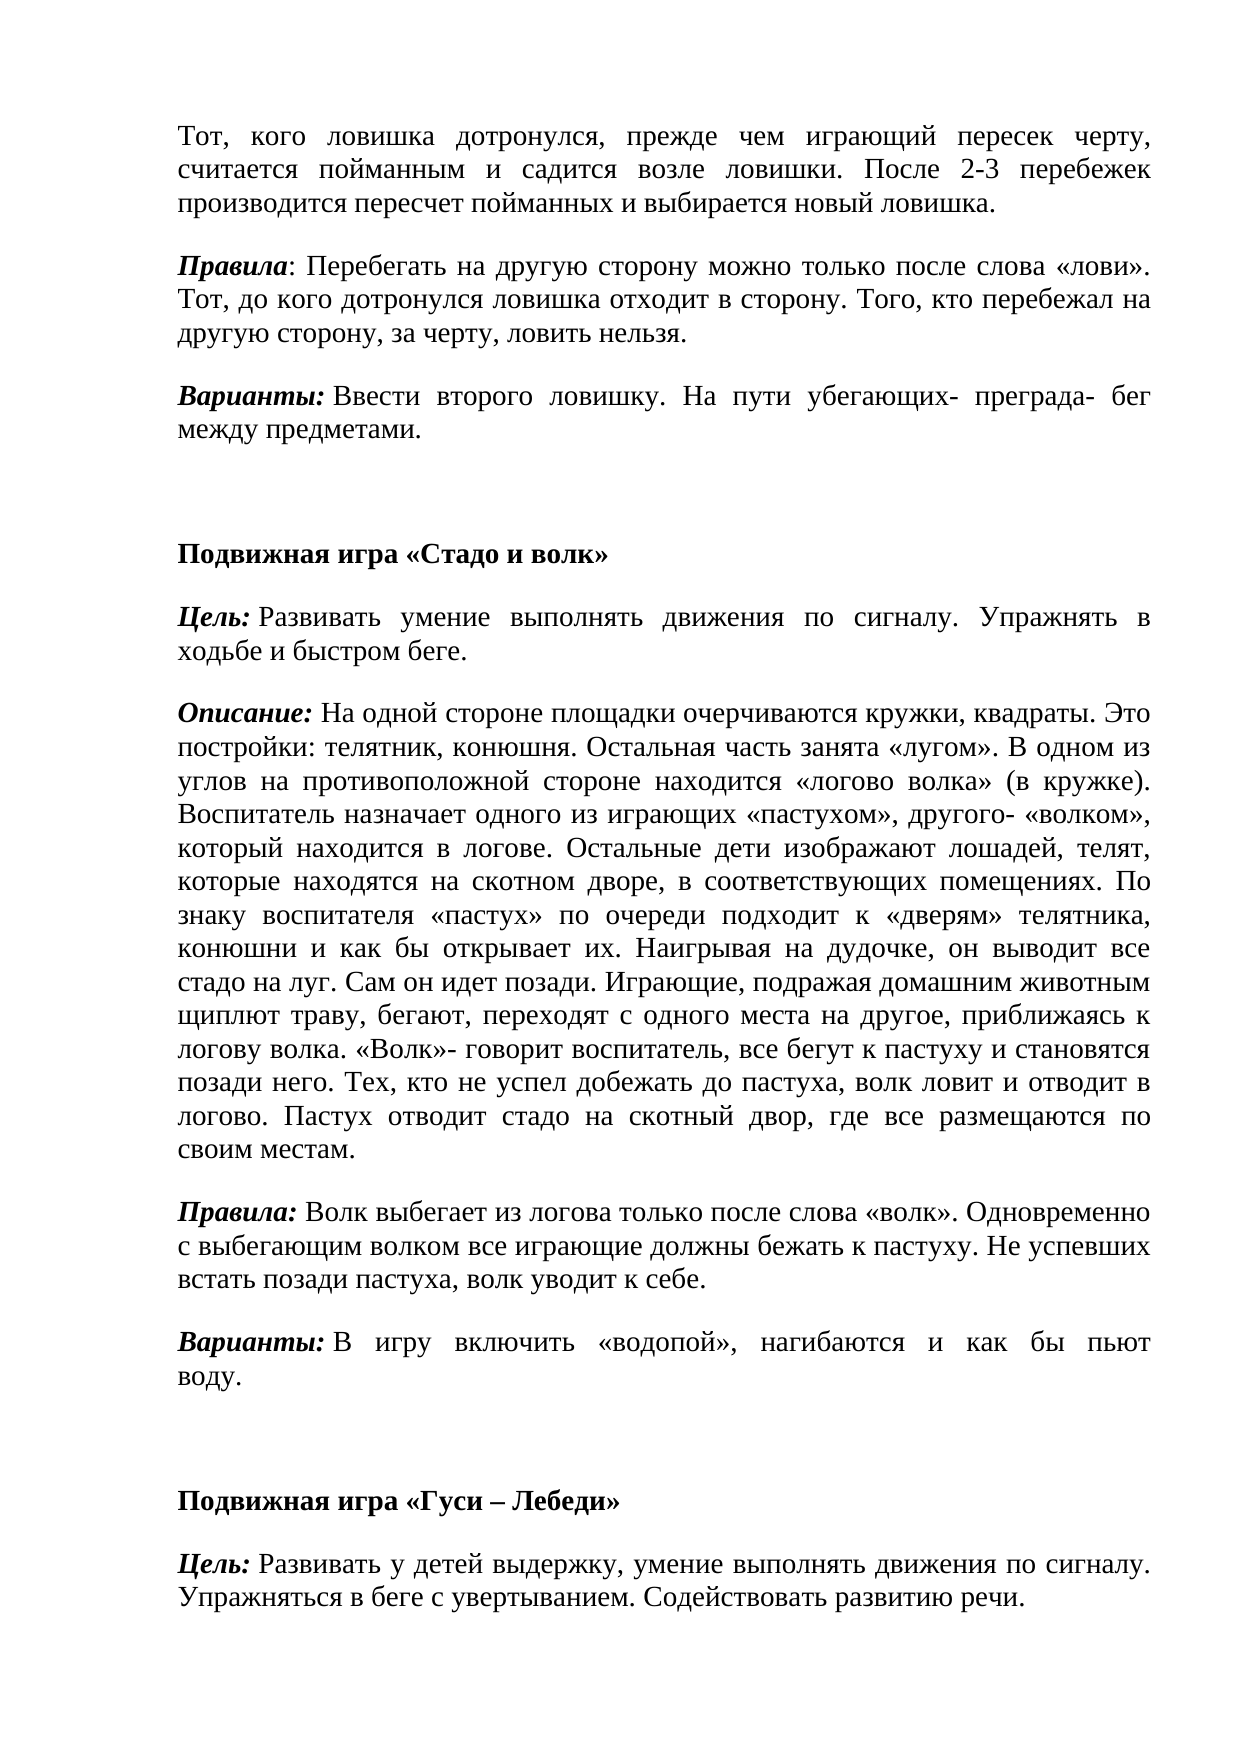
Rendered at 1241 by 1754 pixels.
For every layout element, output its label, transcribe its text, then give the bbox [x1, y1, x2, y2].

text Цель: Развивать у детей выдержку, умение выполнять движения по сигналу. Упражняться в беге с увертыванием. Содействовать развитию речи. [177, 1546, 1152, 1613]
text Подвижная игра «Гуси – Лебеди» [177, 1483, 1152, 1517]
text Описание: На одной стороне площадки очерчиваются кружки, квадраты. Это постройки: телятник, конюшня. Остальная часть занята «лугом». В одном из углов на противоположной стороне находится «логово волка» (в кружке). Воспитатель назначает одного из играющих «пастухом», другого- «волком», который находится в логове. Остальные дети изображают лошадей, телят, которые находятся на скотном дворе, в соответствующих помещениях. По знаку воспитателя «пастух» по очереди подходит к «дверям» телятника, конюшни и как бы открывает их. Наигрывая на дудочке, он выводит все стадо на луг. Сам он идет позади. Играющие, подражая домашним животным щиплют траву, бегают, переходят с одного места на другое, приближаясь к логову волка. «Волк»- говорит воспитатель, все бегут к пастуху и становятся позади него. Тех, кто не успел добежать до пастуха, волк ловит и отводит в логово. Пастух отводит стадо на скотный двор, где все размещаются по своим местам. [177, 696, 1152, 1165]
text Правила: Перебегать на другую сторону можно только после слова «лови». Тот, до кого дотронулся ловишка отходит в сторону. Того, кто перебежал на другую сторону, за черту, ловить нельзя. [177, 248, 1152, 348]
text Цель: Развивать умение выполнять движения по сигналу. Упражнять в ходьбе и быстром беге. [177, 599, 1152, 666]
text Варианты: В игру включить «водопой», нагибаются и как бы пьют воду. [177, 1324, 1152, 1391]
text Варианты: Ввести второго ловишку. На пути убегающих- преграда- бег между предметами. [177, 378, 1152, 445]
text Подвижная игра «Стадо и волк» [177, 537, 1152, 570]
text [177, 118, 1152, 219]
text Правила: Волк выбегает из логова только после слова «волк». Одновременно с выбегающим волком все играющие должны бежать к пастуху. Не успевших встать позади пастуха, волк уводит к себе. [177, 1194, 1152, 1295]
